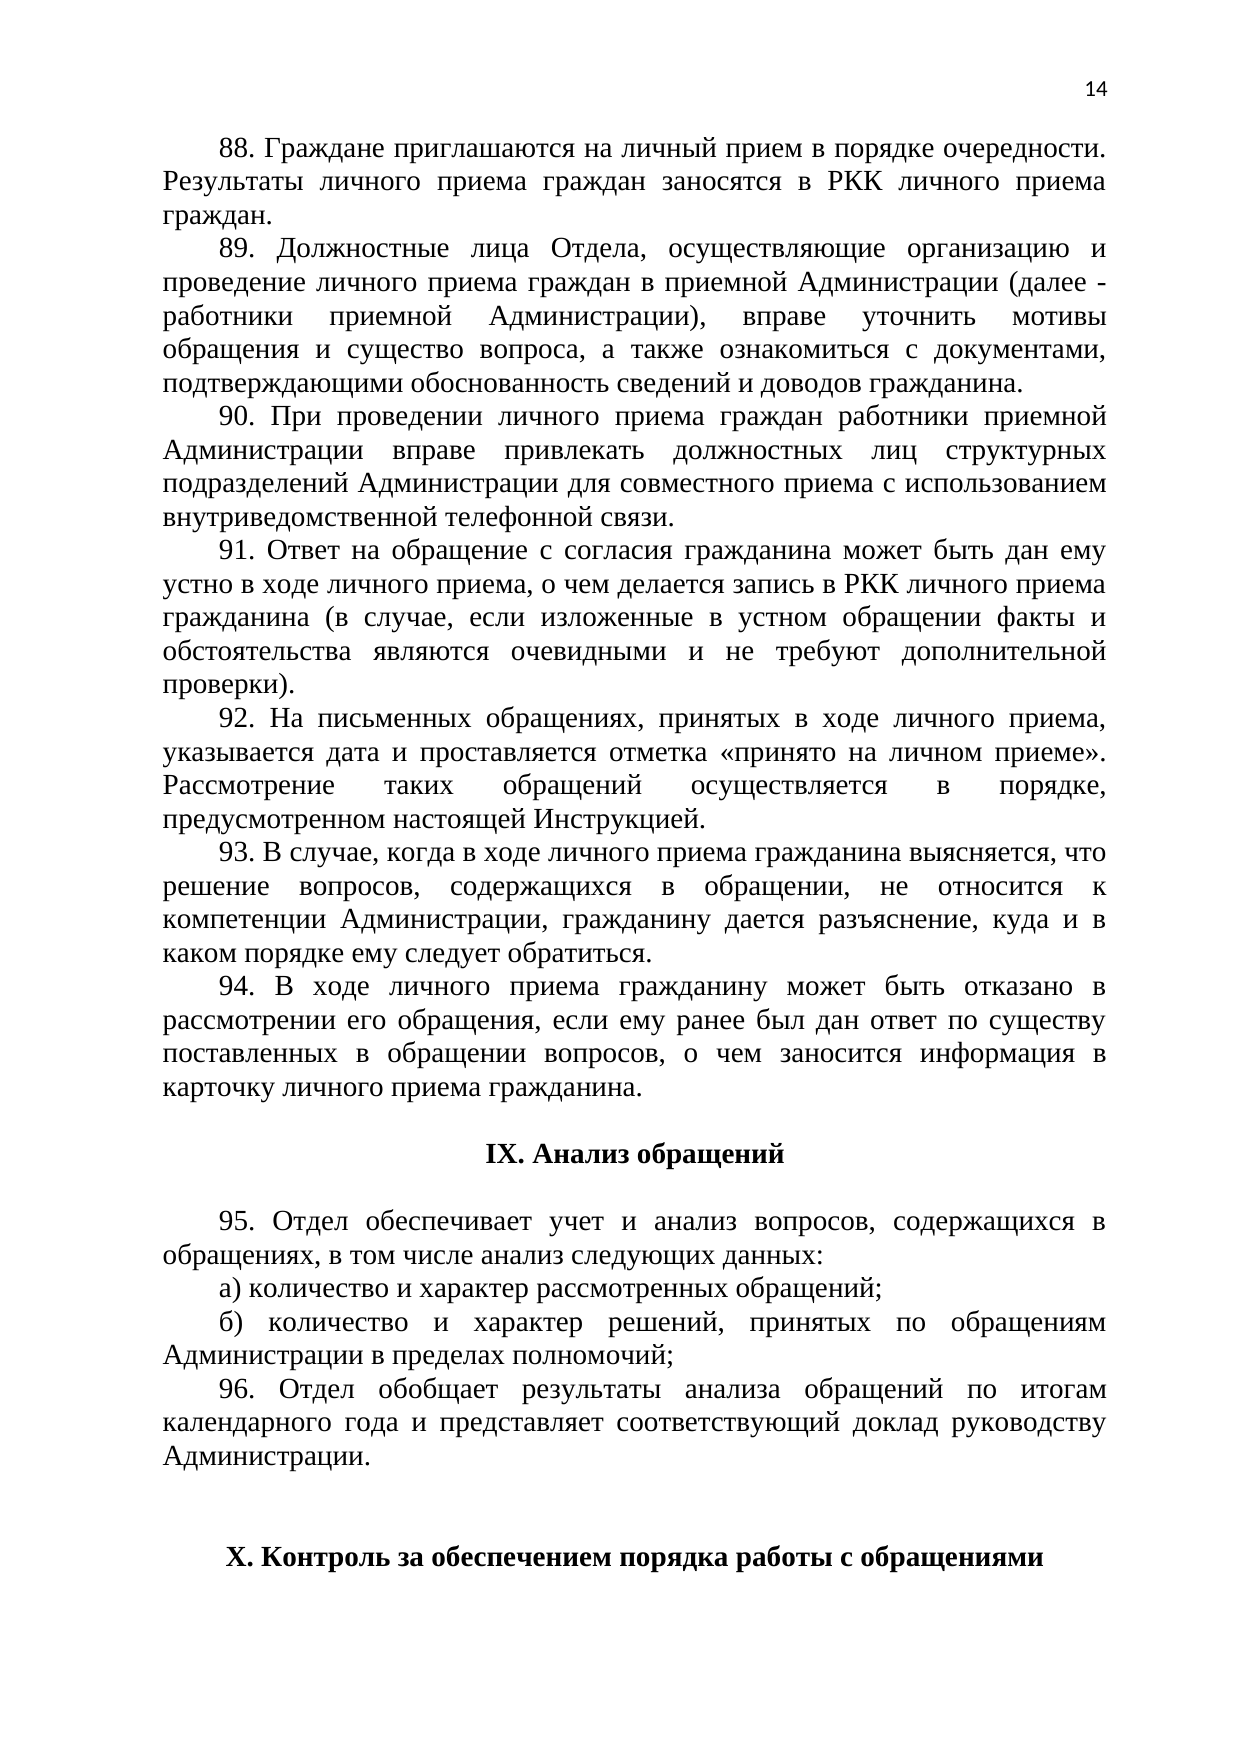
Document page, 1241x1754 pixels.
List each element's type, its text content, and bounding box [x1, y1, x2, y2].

text 88. Граждане приглашаются на личный прием в порядке очередности. Результаты личного приема граждан заносятся в РКК личного приема граждан. [162, 130, 1107, 231]
text а) количество и характер рассмотренных обращений; [162, 1270, 1107, 1304]
text 91. Ответ на обращение с согласия гражданина может быть дан ему устно в ходе личного приема, о чем делается запись в РКК личного приема гражданина (в случае, если изложенные в устном обращении факты и обстоятельства являются очевидными и не требуют дополнительной проверки). [162, 532, 1107, 700]
text X. Контроль за обеспечением порядка работы с обращениями [162, 1539, 1107, 1572]
text б) количество и характер решений, принятых по обращениям Администрации в пределах полномочий; [162, 1304, 1107, 1371]
text 95. Отдел обеспечивает учет и анализ вопросов, содержащихся в обращениях, в том числе анализ следующих данных: [162, 1203, 1107, 1270]
text 89. Должностные лица Отдела, осуществляющие организацию и проведение личного приема граждан в приемной Администрации (далее - работники приемной Администрации), вправе уточнить мотивы обращения и существо вопроса, а также ознакомиться с документами, подтверждающими обоснованность сведений и доводов гражданина. [162, 231, 1107, 398]
text 90. При проведении личного приема граждан работники приемной Администрации вправе привлекать должностных лиц структурных подразделений Администрации для совместного приема с использованием внутриведомственной телефонной связи. [162, 398, 1107, 532]
text 92. На письменных обращениях, принятых в ходе личного приема, указывается дата и проставляется отметка «принято на личном приеме». Рассмотрение таких обращений осуществляется в порядке, предусмотренном настоящей Инструкцией. [162, 700, 1107, 834]
text IX. Анализ обращений [162, 1136, 1107, 1170]
text 94. В ходе личного приема гражданину может быть отказано в рассмотрении его обращения, если ему ранее был дан ответ по существу поставленных в обращении вопросов, о чем заносится информация в карточку личного приема гражданина. [162, 968, 1107, 1103]
text 93. В случае, когда в ходе личного приема гражданина выясняется, что решение вопросов, содержащихся в обращении, не относится к компетенции Администрации, гражданину дается разъяснение, куда и в каком порядке ему следует обратиться. [162, 834, 1107, 968]
text 96. Отдел обобщает результаты анализа обращений по итогам календарного года и представляет соответствующий доклад руководству Администрации. [162, 1371, 1107, 1472]
